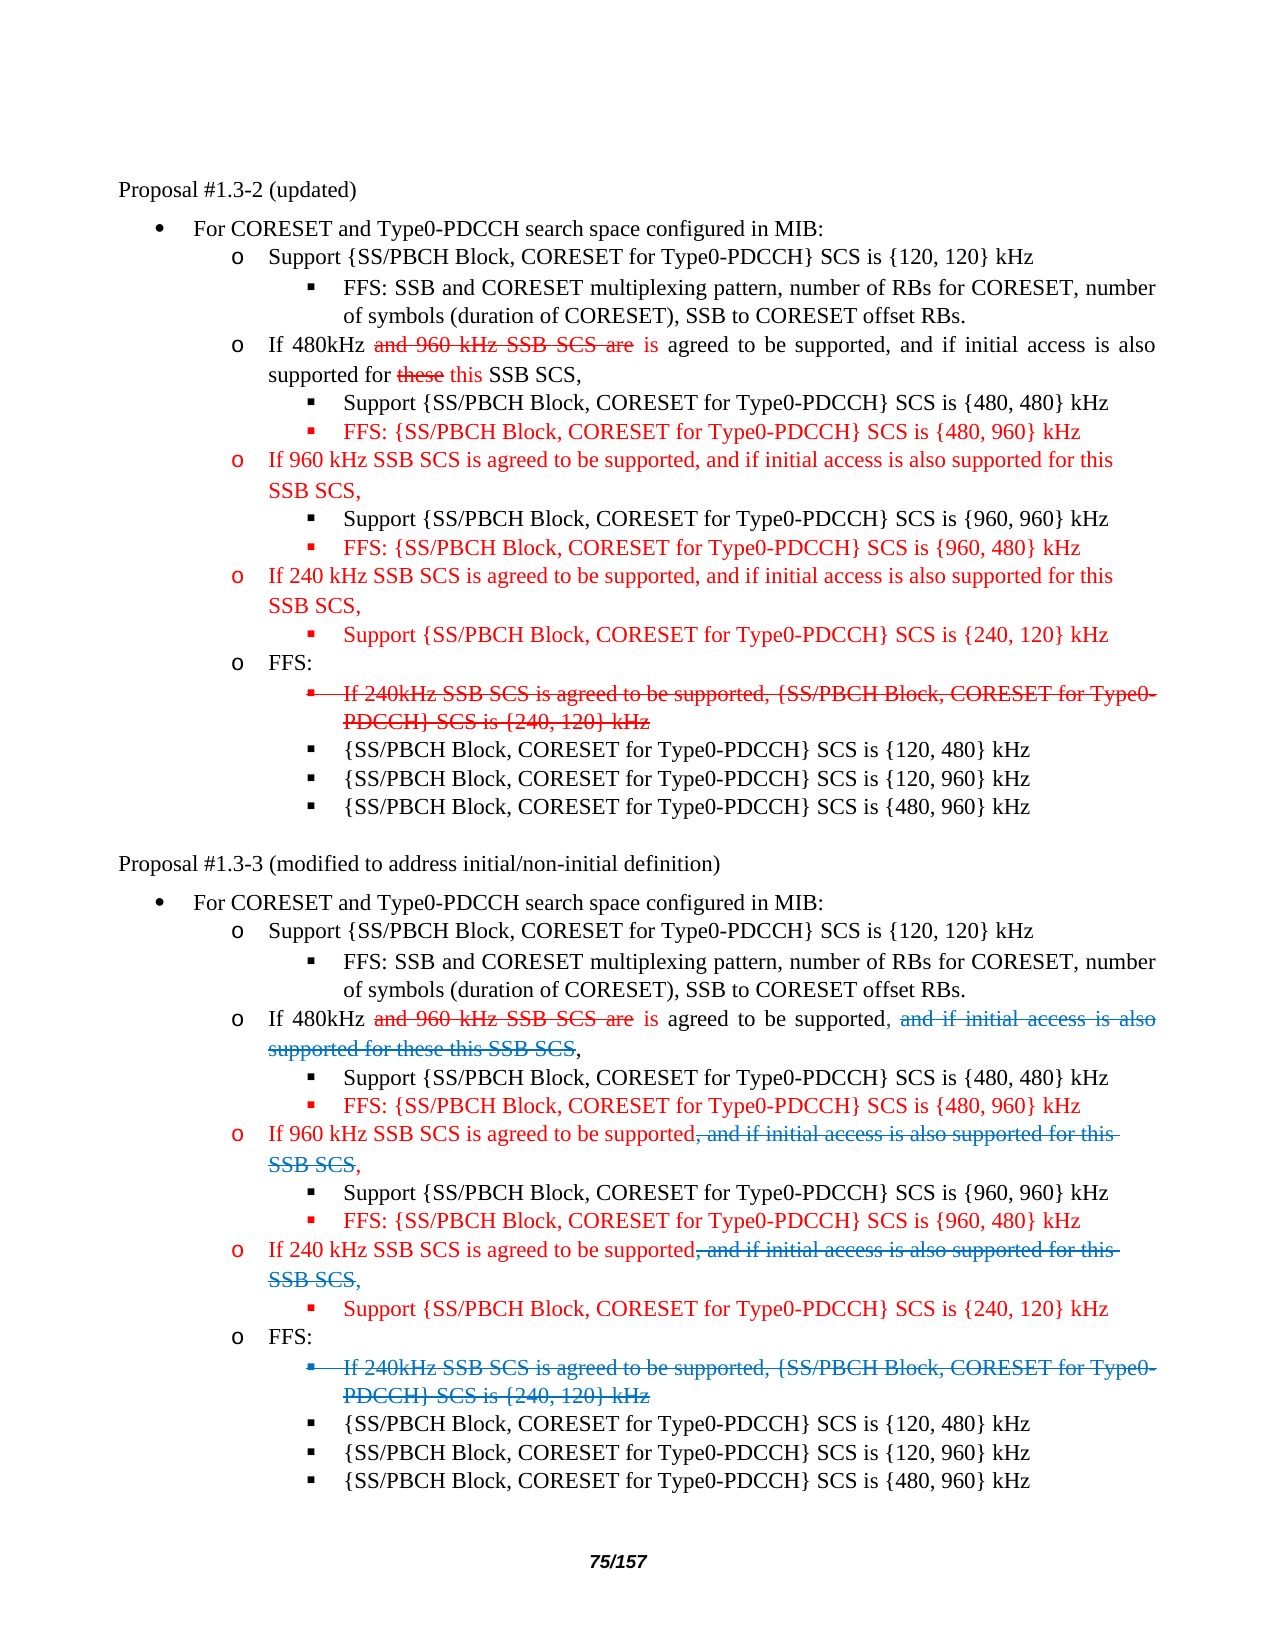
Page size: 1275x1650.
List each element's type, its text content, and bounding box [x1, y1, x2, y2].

list Support {SS/PBCH Block, CORESET for Type0-PDCCH} SCS is {120, 120} kHz [231, 243, 1157, 272]
list Support {SS/PBCH Block, CORESET for Type0-PDCCH} SCS is {240, 120} kHz [306, 621, 1157, 647]
list Support {SS/PBCH Block, CORESET for Type0-PDCCH} SCS is {960, 960} kHz [306, 505, 1157, 531]
list If 240kHz SSB SCS is agreed to be supported, {SS/PBCH Block, CORESET for Type0-PDCCH} SCS is {240, 120} kHz [306, 1354, 1157, 1368]
list If 240 kHz SSB SCS is agreed to be supported, and if initial access is also supported for this SSB SCS, [231, 1236, 1157, 1293]
list Support {SS/PBCH Block, CORESET for Type0-PDCCH} SCS is {120, 120} kHz [231, 917, 1157, 946]
list If 240kHz SSB SCS is agreed to be supported, {SS/PBCH Block, CORESET for Type0-PDCCH} SCS is {240, 120} kHz [306, 679, 1157, 694]
subtitle Proposal #1.3-3 (modified to address initial/non-initial definition) [118, 850, 1157, 877]
list If 240kHz SSB SCS is agreed to be supported, {SS/PBCH Block, CORESET for Type0-PDCCH} SCS is {240, 120} kHz [306, 695, 1157, 734]
list For CORESET and Type0-PDCCH search space configured in MIB: [156, 215, 1157, 241]
list FFS: [231, 1323, 1157, 1351]
list {SS/PBCH Block, CORESET for Type0-PDCCH} SCS is {120, 960} kHz [306, 1439, 1157, 1465]
list {SS/PBCH Block, CORESET for Type0-PDCCH} SCS is {120, 480} kHz [306, 736, 1157, 763]
list FFS: {SS/PBCH Block, CORESET for Type0-PDCCH} SCS is {960, 480} kHz [306, 1208, 1157, 1234]
list {SS/PBCH Block, CORESET for Type0-PDCCH} SCS is {480, 960} kHz [306, 1467, 1157, 1494]
list If 480kHz and 960 kHz SSB SCS are is agreed to be supported, and if initial access is also supported for these this SSB SCS, [231, 331, 1157, 387]
list If 960 kHz SSB SCS is agreed to be supported, and if initial access is also supported for this SSB SCS, [231, 1120, 1157, 1177]
list If 480kHz and 960 kHz SSB SCS are is agreed to be supported, and if initial access is also supported for these this SSB SCS, [231, 1005, 1157, 1061]
list FFS: SSB and CORESET multiplexing pattern, number of RBs for CORESET, number of symbols (duration of CORESET), SSB to CORESET offset RBs. [306, 274, 1157, 329]
list Support {SS/PBCH Block, CORESET for Type0-PDCCH} SCS is {240, 120} kHz [306, 1295, 1157, 1321]
list If 240 kHz SSB SCS is agreed to be supported, and if initial access is also supported for this SSB SCS, [231, 562, 1157, 619]
list FFS: {SS/PBCH Block, CORESET for Type0-PDCCH} SCS is {480, 960} kHz [306, 418, 1157, 444]
list If 240kHz SSB SCS is agreed to be supported, {SS/PBCH Block, CORESET for Type0-PDCCH} SCS is {240, 120} kHz [306, 1369, 1157, 1408]
list For CORESET and Type0-PDCCH search space configured in MIB: [156, 889, 1157, 915]
list {SS/PBCH Block, CORESET for Type0-PDCCH} SCS is {480, 960} kHz [306, 793, 1157, 820]
list If 960 kHz SSB SCS is agreed to be supported, and if initial access is also supported for this SSB SCS, [231, 446, 1157, 503]
list FFS: SSB and CORESET multiplexing pattern, number of RBs for CORESET, number of symbols (duration of CORESET), SSB to CORESET offset RBs. [306, 948, 1157, 1003]
list {SS/PBCH Block, CORESET for Type0-PDCCH} SCS is {120, 960} kHz [306, 765, 1157, 791]
subtitle Proposal #1.3-2 (updated) [118, 176, 1157, 202]
list FFS: {SS/PBCH Block, CORESET for Type0-PDCCH} SCS is {960, 480} kHz [306, 533, 1157, 560]
list {SS/PBCH Block, CORESET for Type0-PDCCH} SCS is {120, 480} kHz [306, 1411, 1157, 1437]
list Support {SS/PBCH Block, CORESET for Type0-PDCCH} SCS is {960, 960} kHz [306, 1179, 1157, 1206]
list FFS: [231, 649, 1157, 677]
list Support {SS/PBCH Block, CORESET for Type0-PDCCH} SCS is {480, 480} kHz [306, 389, 1157, 416]
list Support {SS/PBCH Block, CORESET for Type0-PDCCH} SCS is {480, 480} kHz [306, 1063, 1157, 1090]
list FFS: {SS/PBCH Block, CORESET for Type0-PDCCH} SCS is {480, 960} kHz [306, 1092, 1157, 1118]
